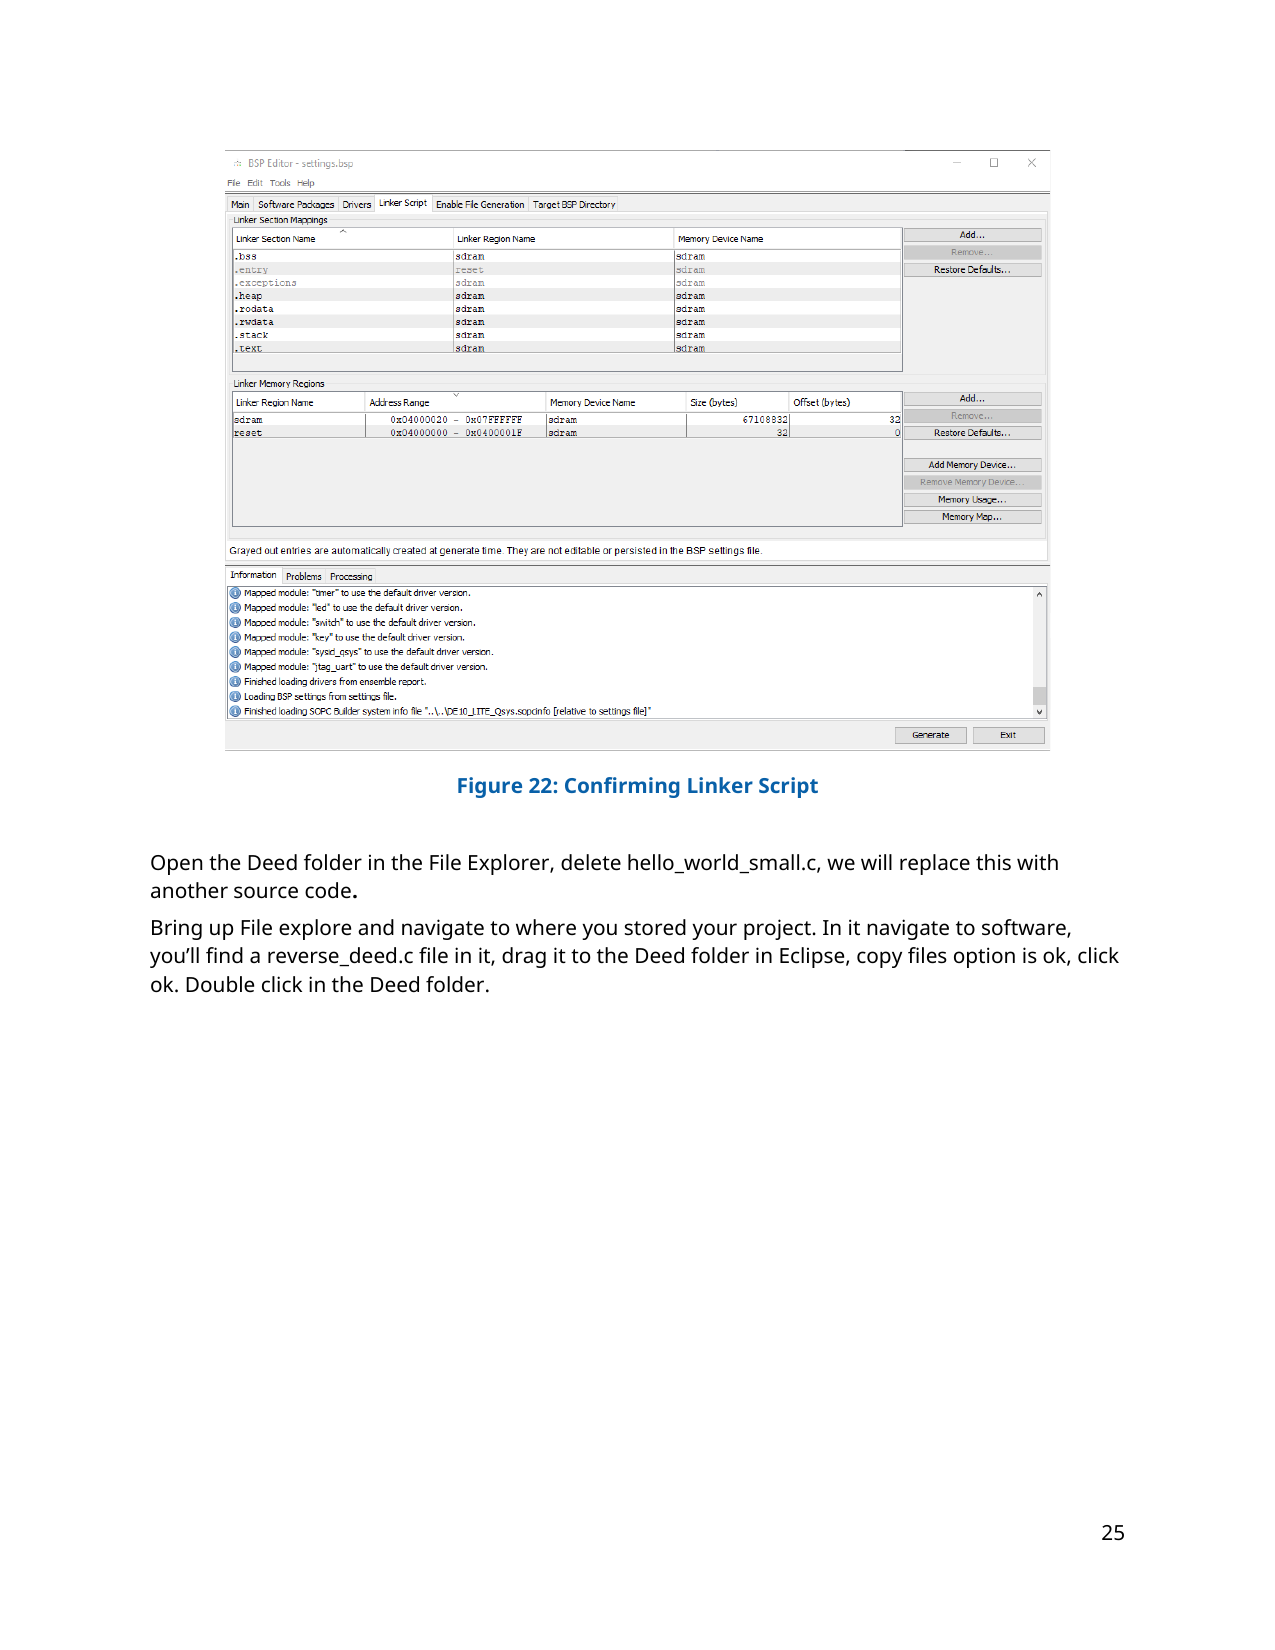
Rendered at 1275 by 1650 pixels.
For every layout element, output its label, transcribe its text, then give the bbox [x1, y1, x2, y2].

picture [225, 150, 1050, 751]
text 22 [150, 776, 1125, 798]
text Open the Deed folder in the File Explorer, delete hello_world_small.c, we will replace this with another source code. [150, 848, 1125, 904]
text Bring up File explore and navigate to where you stored your project. In it navigate to software, you’ll find a reverse_deed.c file in it, drag it to the Deed folder in clipse, copy files option is ok, click ok. Double click in the Deed folder. [150, 913, 1125, 998]
